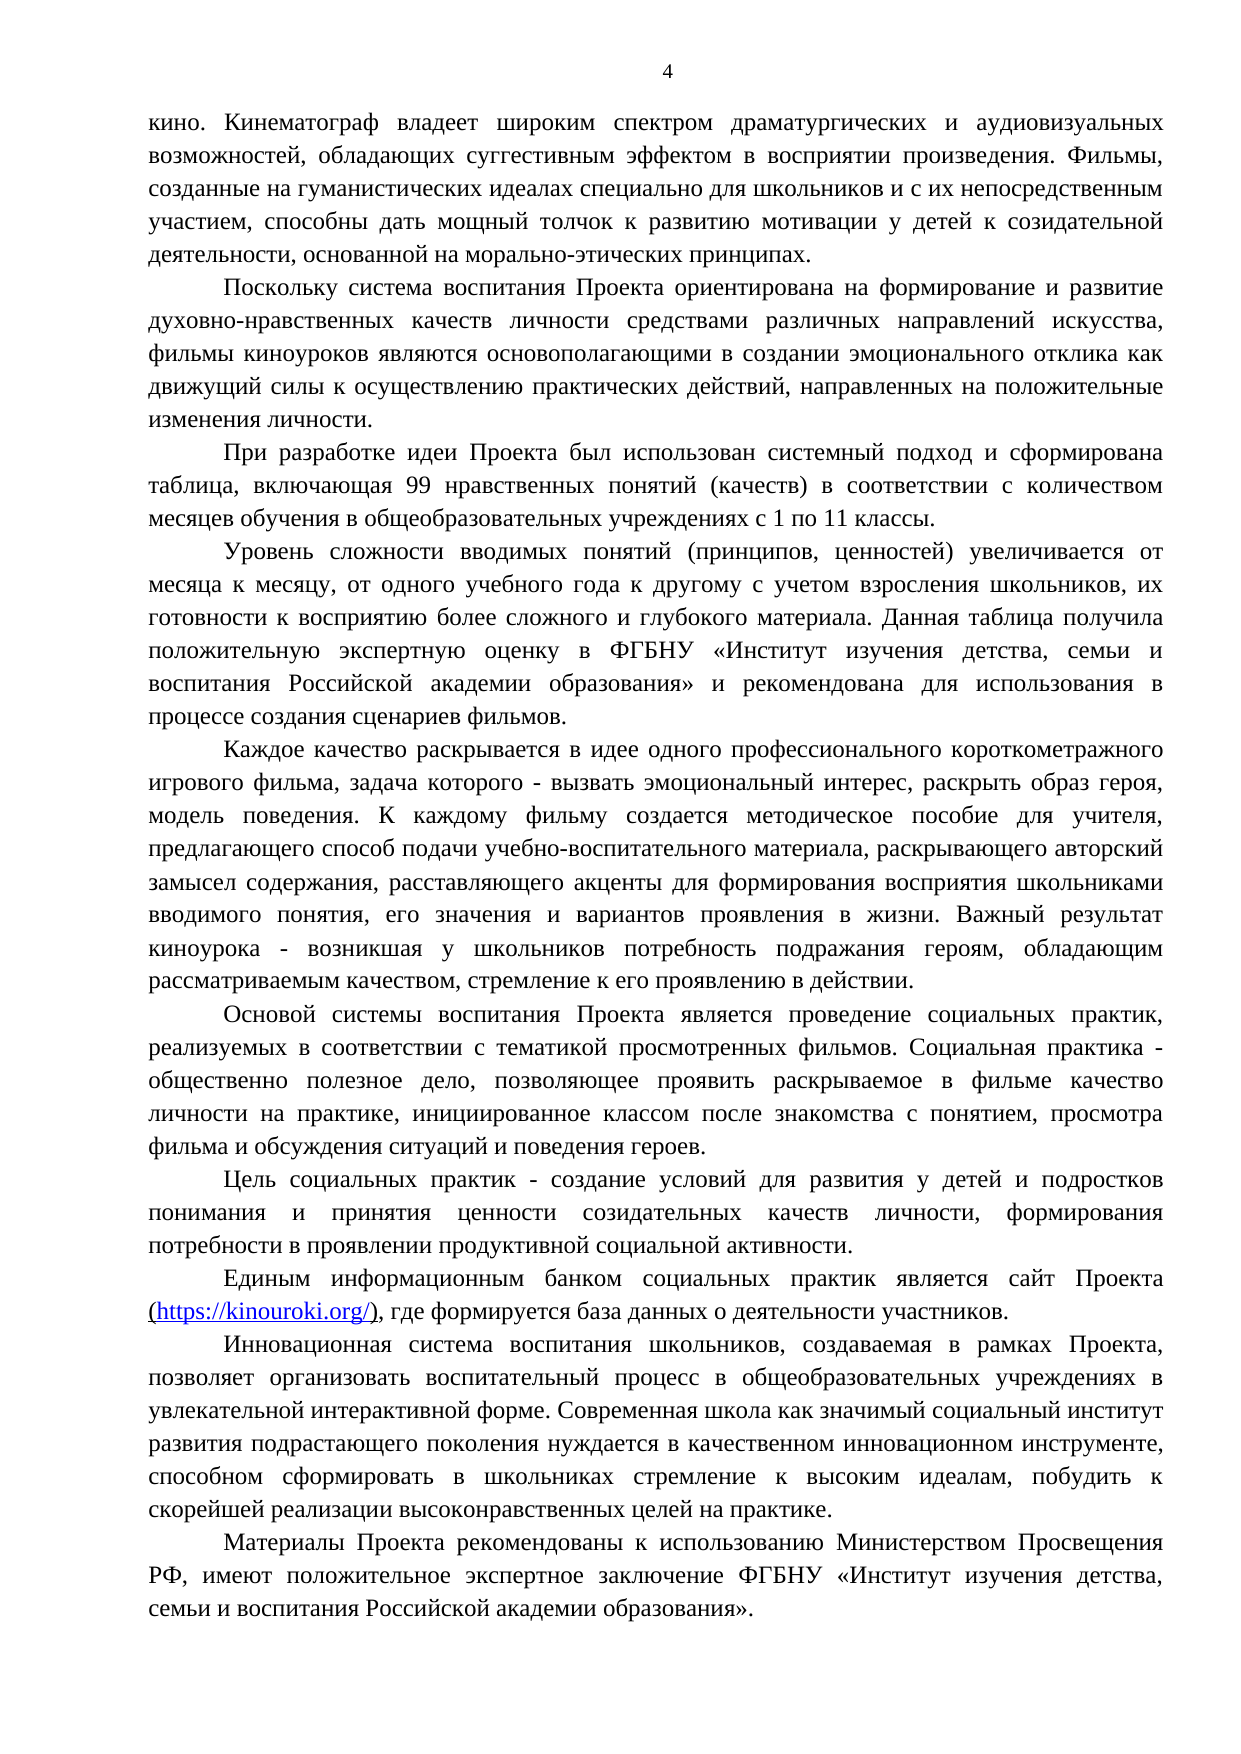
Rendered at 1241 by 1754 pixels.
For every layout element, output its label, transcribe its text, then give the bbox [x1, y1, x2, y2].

text Основой системы воспитания Проекта является проведение социальных практик, реализуемых в соответствии с тематикой просмотренных фильмов. Социальная практика - общественно полезное дело, позволяющее проявить раскрываемое в фильме качество личности на практике, инициированное классом после знакомства с понятием, просмотра фильма и обсуждения ситуаций и поведения героев. [148, 999, 1164, 1159]
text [148, 107, 1164, 268]
text Материалы Проекта рекомендованы к использованию Министерством Просвещения РФ, имеют положительное экспертное заключение ФГБНУ «Институт изучения детства, семьи и воспитания Российской академии образования». [148, 1527, 1164, 1622]
text Инновационная система воспитания школьников, создаваемая в рамках Проекта, позволяет организовать воспитательный процесс в общеобразовательных учреждениях в увлекательной интерактивной форме. Современная школа как значимый социальный институт развития подрастающего поколения нуждается в качественном инновационном инструменте, способном сформировать в школьниках стремление к высоким идеалам, побудить к скорейшей реализации высоконравственных целей на практике. [148, 1329, 1164, 1523]
text При разработке идеи Проекта был использован системный подход и сформирована таблица, включающая 99 нравственных понятий (качеств) в соответствии с количеством месяцев обучения в общеобразовательных учреждениях с 1 по 11 классы. [148, 437, 1164, 532]
text Поскольку система воспитания Проекта ориентирована на формирование и развитие духовно-нравственных качеств личности средствами различных направлений искусства, фильмы киноуроков являются основополагающими в создании эмоционального отклика как движущий силы к осуществлению практических действий, направленных на положительные изменения личности. [148, 272, 1164, 433]
text Каждое качество раскрывается в идее одного профессионального короткометражного игрового фильма, задача которого - вызвать эмоциональный интерес, раскрыть образ героя, модель поведения. К каждому фильму создается методическое пособие для учителя, предлагающего способ подачи учебно-воспитательного материала, раскрывающего авторский замысел содержания, расставляющего акценты для формирования восприятия школьниками вводимого понятия, его значения и вариантов проявления в жизни. Важный результат киноурока - возникшая у школьников потребность подражания героям, обладающим рассматриваемым качеством, стремление к его проявлению в действии. [148, 734, 1164, 994]
text Единым информационным банком социальных практик является сайт Проекта (https://kinouroki.org/), где формируется база данных о деятельности участников. [148, 1263, 1164, 1324]
text Цель социальных практик - создание условий для развития у детей и подростков понимания и принятия ценности созидательных качеств личности, формирования потребности в проявлении продуктивной социальной активности. [148, 1164, 1164, 1258]
text Уровень сложности вводимых понятий (принципов, ценностей) увеличивается от месяца к месяцу, от одного учебного года к другому с учетом взросления школьников, их готовности к восприятию более сложного и глубокого материала. Данная таблица получила положительную экспертную оценку в ФГБНУ «Институт изучения детства, семьи и воспитания Российской академии образования» и рекомендована для использования в процессе создания сценариев фильмов. [148, 536, 1164, 730]
